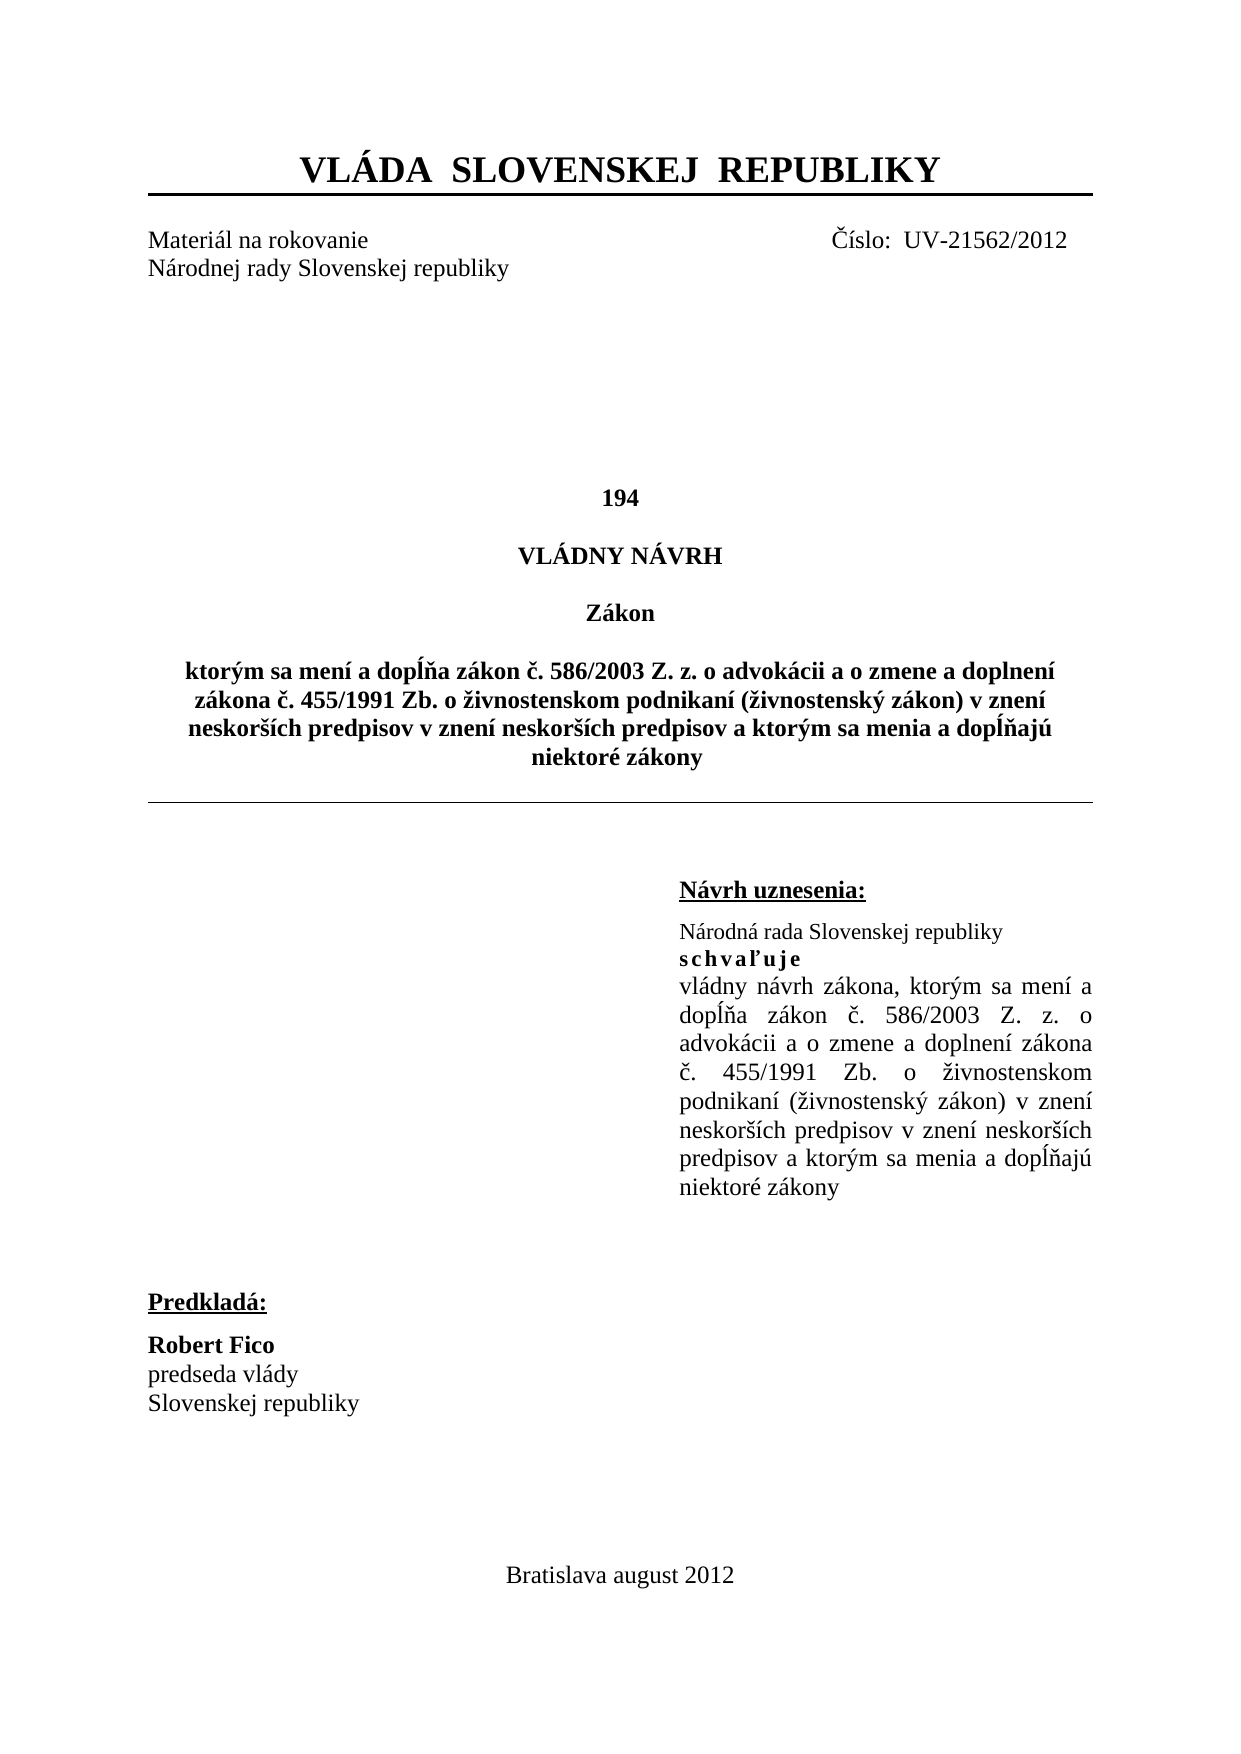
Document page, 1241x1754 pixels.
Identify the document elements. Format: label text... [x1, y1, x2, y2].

text Slovenskej republiky [148, 1388, 1093, 1417]
text Predkladá: [148, 1287, 1093, 1316]
text vládny návrh zákona, ktorým sa mení a dopĺňa zákon č. 586/2003 Z. z. o advokácii a o zmene a doplnení zákona č. 455/1991 Zb. o živnostenskom podnikaní (živnostenský zákon) v znení neskorších predpisov v znení neskorších predpisov a ktorým sa menia a dopĺňajú niektoré zákony [679, 971, 1093, 1201]
subtitle Materiál na rokovanie Číslo: UV-21562/2012 [148, 225, 1093, 253]
text Zákon [148, 598, 1093, 627]
subtitle Národnej rady Slovenskej republiky [148, 253, 1093, 282]
text predseda vlády [148, 1359, 1093, 1388]
text Vládny návrh [148, 541, 1093, 570]
title Vláda Slovenskej republiky [148, 148, 1093, 193]
text 194 [148, 483, 1093, 512]
subtitle Národná rada Slovenskej republiky [148, 918, 1093, 945]
text schvaľuje [679, 945, 1093, 971]
text Návrh uznesenia: [148, 875, 1093, 904]
text ktorým sa mení a dopĺňa zákon č. 586/2003 Z. z. o advokácii a o zmene a doplnení zákona č. 455/1991 Zb. o živnostenskom podnikaní (živnostenský zákon) v znení neskorších predpisov v znení neskorších predpisov a ktorým sa menia a dopĺňajú niektoré zákony [148, 656, 1093, 771]
text Bratislava august 2012 [148, 1560, 1093, 1589]
text Robert Fico [148, 1330, 1093, 1359]
